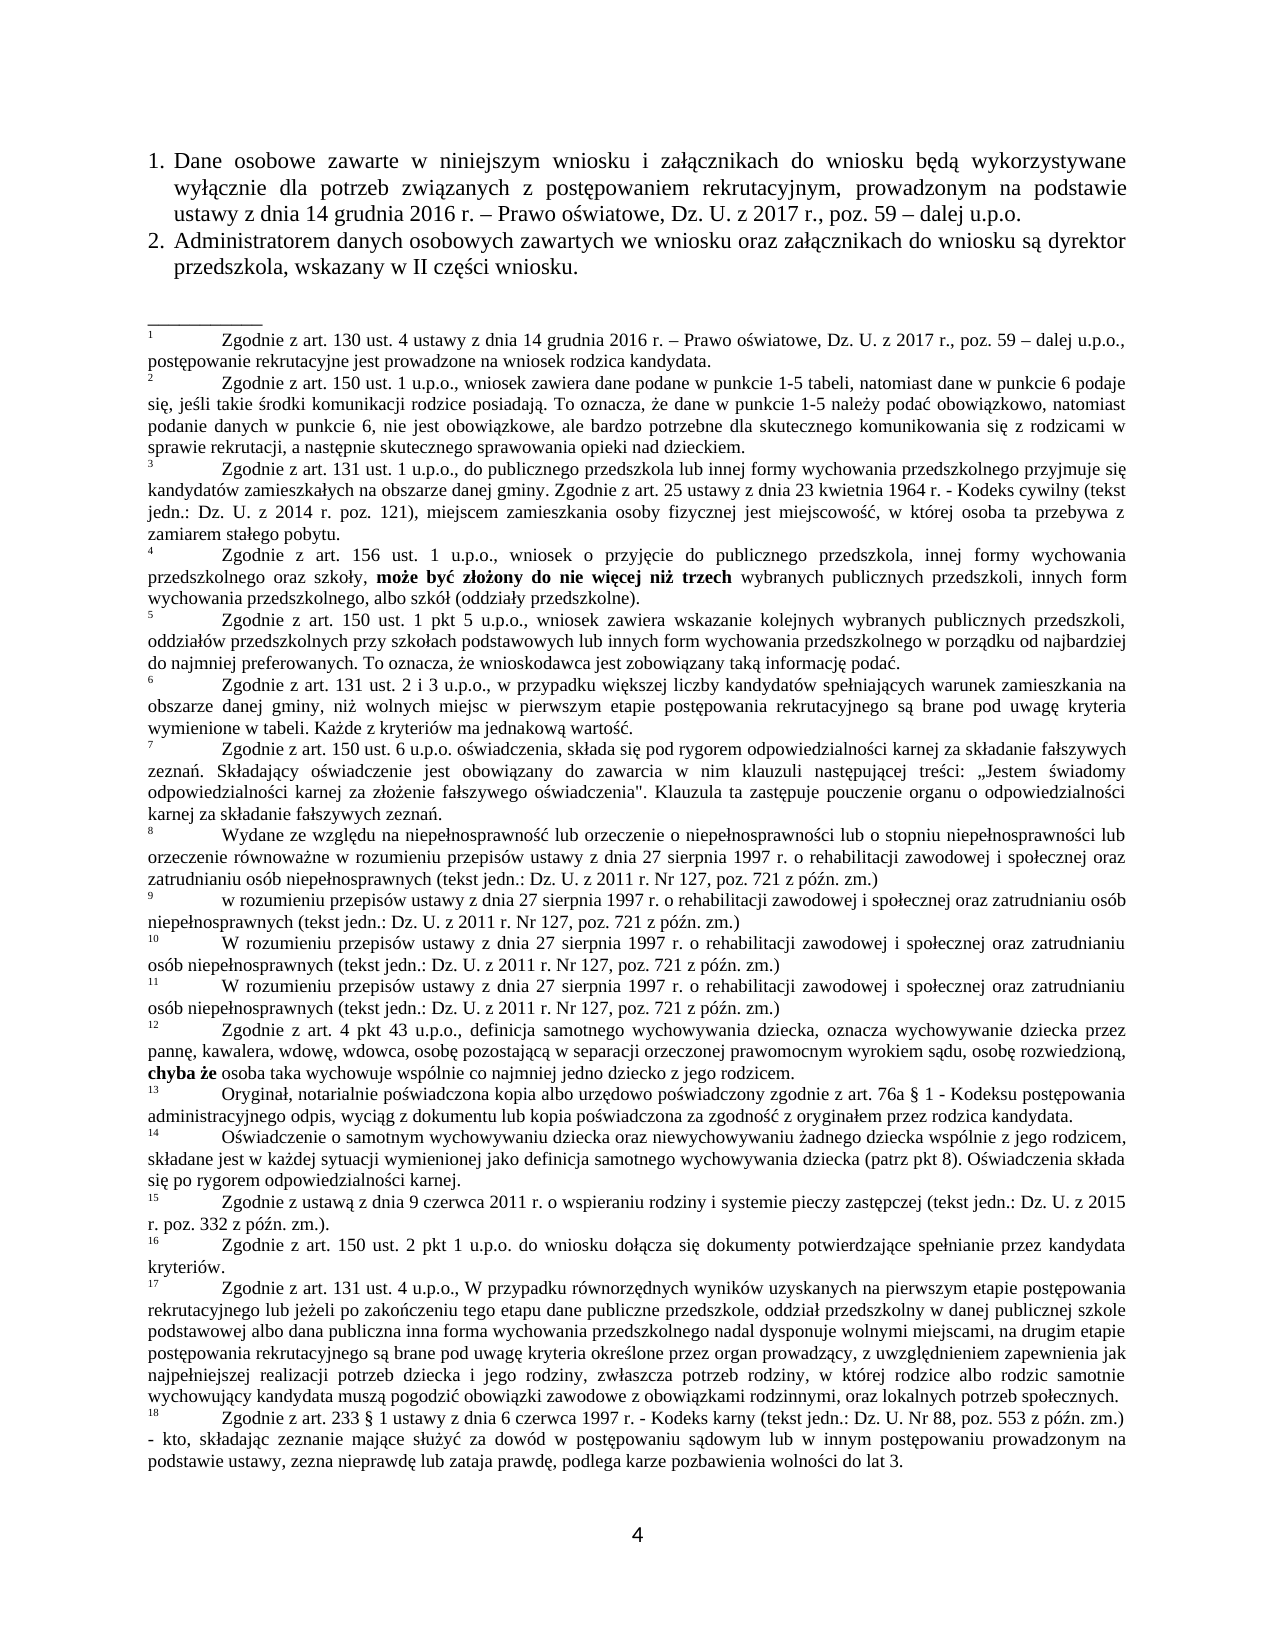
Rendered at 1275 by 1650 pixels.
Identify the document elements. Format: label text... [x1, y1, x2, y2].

text 2 Zgodnie z art. 150 ust. 1 u.p.o., wniosek zawiera dane podane w punkcie 1-5 tabeli, natomiast dane w punkcie 6 podaje się, jeśli takie środki komunikacji rodzice posiadają. To oznacza, że dane w punkcie 1-5 należy podać obowiązkowo, natomiast podanie danych w punkcie 6, nie jest obowiązkowe, ale bardzo potrzebne dla skutecznego komunikowania się z rodzicami w sprawie rekrutacji, a następnie skutecznego sprawowania opieki nad dzieckiem. [148, 372, 1127, 458]
text 7 Zgodnie z art. 150 ust. 6 u.p.o. oświadczenia, składa się pod rygorem odpowiedzialności karnej za składanie fałszywych zeznań. Składający oświadczenie jest obowiązany do zawarcia w nim klauzuli następującej treści: „Jestem świadomy odpowiedzialności karnej za złożenie fałszywego oświadczenia". Klauzula ta zastępuje pouczenie organu o odpowiedzialności karnej za składanie fałszywych zeznań. [148, 738, 1127, 824]
text 1 Zgodnie z art. 130 ust. 4 ustawy z dnia 14 grudnia 2016 r. – Prawo oświatowe, Dz. U. z 2017 r., poz. 59 – dalej u.p.o., postępowanie rekrutacyjne jest prowadzone na wniosek rodzica kandydata. [148, 328, 1127, 372]
text 3 Zgodnie z art. 131 ust. 1 u.p.o., do publicznego przedszkola lub innej formy wychowania przedszkolnego przyjmuje się kandydatów zamieszkałych na obszarze danej gminy. Zgodnie z art. 25 ustawy z dnia 23 kwietnia 1964 r. - Kodeks cywilny (tekst jedn.: Dz. U. z 2014 r. poz. 121), miejscem zamieszkania osoby fizycznej jest miejscowość, w której osoba ta przebywa z zamiarem stałego pobytu. [148, 458, 1127, 544]
text ___________ [148, 304, 1127, 328]
text 18 Zgodnie z art. 233 § 1 ustawy z dnia 6 czerwca 1997 r. - Kodeks karny (tekst jedn.: Dz. U. Nr 88, poz. 553 z późn. zm.) - kto, składając zeznanie mające służyć za dowód w postępowaniu sądowym lub w innym postępowaniu prowadzonym na podstawie ustawy, zezna nieprawdę lub zataja prawdę, podlega karze pozbawienia wolności do lat 3. [148, 1407, 1127, 1471]
text 1. Dane osobowe zawarte w niniejszym wniosku i załącznikach do wniosku będą wykorzystywane wyłącznie dla potrzeb związanych z postępowaniem rekrutacyjnym, prowadzonym na podstawie ustawy z dnia 14 grudnia 2016 r. – Prawo oświatowe, Dz. U. z 2017 r., poz. 59 – dalej u.p.o. [148, 148, 1127, 227]
text 13 Oryginał, notarialnie poświadczona kopia albo urzędowo poświadczony zgodnie z art. 76a § 1 - Kodeksu postępowania administracyjnego odpis, wyciąg z dokumentu lub kopia poświadczona za zgodność z oryginałem przez rodzica kandydata. [148, 1083, 1127, 1126]
text 16 Zgodnie z art. 150 ust. 2 pkt 1 u.p.o. do wniosku dołącza się dokumenty potwierdzające spełnianie przez kandydata kryteriów. [148, 1234, 1127, 1277]
text 9 w rozumieniu przepisów ustawy z dnia 27 sierpnia 1997 r. o rehabilitacji zawodowej i społecznej oraz zatrudnianiu osób niepełnosprawnych (tekst jedn.: Dz. U. z 2011 r. Nr 127, poz. 721 z późn. zm.) [148, 889, 1127, 932]
text 6 Zgodnie z art. 131 ust. 2 i 3 u.p.o., w przypadku większej liczby kandydatów spełniających warunek zamieszkania na obszarze danej gminy, niż wolnych miejsc w pierwszym etapie postępowania rekrutacyjnego są brane pod uwagę kryteria wymienione w tabeli. Każde z kryteriów ma jednakową wartość. [148, 673, 1127, 738]
text 12 Zgodnie z art. 4 pkt 43 u.p.o., definicja samotnego wychowywania dziecka, oznacza wychowywanie dziecka przez pannę, kawalera, wdowę, wdowca, osobę pozostającą w separacji orzeczonej prawomocnym wyrokiem sądu, osobę rozwiedzioną, chyba że osoba taka wychowuje wspólnie co najmniej jedno dziecko z jego rodzicem. [148, 1018, 1127, 1083]
text 17 Zgodnie z art. 131 ust. 4 u.p.o., W przypadku równorzędnych wyników uzyskanych na pierwszym etapie postępowania rekrutacyjnego lub jeżeli po zakończeniu tego etapu dane publiczne przedszkole, oddział przedszkolny w danej publicznej szkole podstawowej albo dana publiczna inna forma wychowania przedszkolnego nadal dysponuje wolnymi miejscami, na drugim etapie postępowania rekrutacyjnego są brane pod uwagę kryteria określone przez organ prowadzący, z uwzględnieniem zapewnienia jak najpełniejszej realizacji potrzeb dziecka i jego rodziny, zwłaszcza potrzeb rodziny, w której rodzice albo rodzic samotnie wychowujący kandydata muszą pogodzić obowiązki zawodowe z obowiązkami rodzinnymi, oraz lokalnych potrzeb społecznych. [148, 1277, 1127, 1407]
text 5 Zgodnie z art. 150 ust. 1 pkt 5 u.p.o., wniosek zawiera wskazanie kolejnych wybranych publicznych przedszkoli, oddziałów przedszkolnych przy szkołach podstawowych lub innych form wychowania przedszkolnego w porządku od najbardziej do najmniej preferowanych. To oznacza, że wnioskodawca jest zobowiązany taką informację podać. [148, 609, 1127, 673]
text 8 Wydane ze względu na niepełnosprawność lub orzeczenie o niepełnosprawności lub o stopniu niepełnosprawności lub orzeczenie równoważne w rozumieniu przepisów ustawy z dnia 27 sierpnia 1997 r. o rehabilitacji zawodowej i społecznej oraz zatrudnianiu osób niepełnosprawnych (tekst jedn.: Dz. U. z 2011 r. Nr 127, poz. 721 z późn. zm.) [148, 824, 1127, 889]
text 4 Zgodnie z art. 156 ust. 1 u.p.o., wniosek o przyjęcie do publicznego przedszkola, innej formy wychowania przedszkolnego oraz szkoły, może być złożony do nie więcej niż trzech wybranych publicznych przedszkoli, innych form wychowania przedszkolnego, albo szkół (oddziały przedszkolne). [148, 544, 1127, 609]
text 14 Oświadczenie o samotnym wychowywaniu dziecka oraz niewychowywaniu żadnego dziecka wspólnie z jego rodzicem, składane jest w każdej sytuacji wymienionej jako definicja samotnego wychowywania dziecka (patrz pkt 8). Oświadczenia składa się po rygorem odpowiedzialności karnej. [148, 1126, 1127, 1191]
text 10 W rozumieniu przepisów ustawy z dnia 27 sierpnia 1997 r. o rehabilitacji zawodowej i społecznej oraz zatrudnianiu osób niepełnosprawnych (tekst jedn.: Dz. U. z 2011 r. Nr 127, poz. 721 z późn. zm.) [148, 932, 1127, 975]
text 2. Administratorem danych osobowych zawartych we wniosku oraz załącznikach do wniosku są dyrektor przedszkola, wskazany w II części wniosku. [148, 227, 1127, 279]
text 15 Zgodnie z ustawą z dnia 9 czerwca 2011 r. o wspieraniu rodziny i systemie pieczy zastępczej (tekst jedn.: Dz. U. z 2015 r. poz. 332 z późn. zm.). [148, 1191, 1127, 1234]
text 11 W rozumieniu przepisów ustawy z dnia 27 sierpnia 1997 r. o rehabilitacji zawodowej i społecznej oraz zatrudnianiu osób niepełnosprawnych (tekst jedn.: Dz. U. z 2011 r. Nr 127, poz. 721 z późn. zm.) [148, 975, 1127, 1018]
